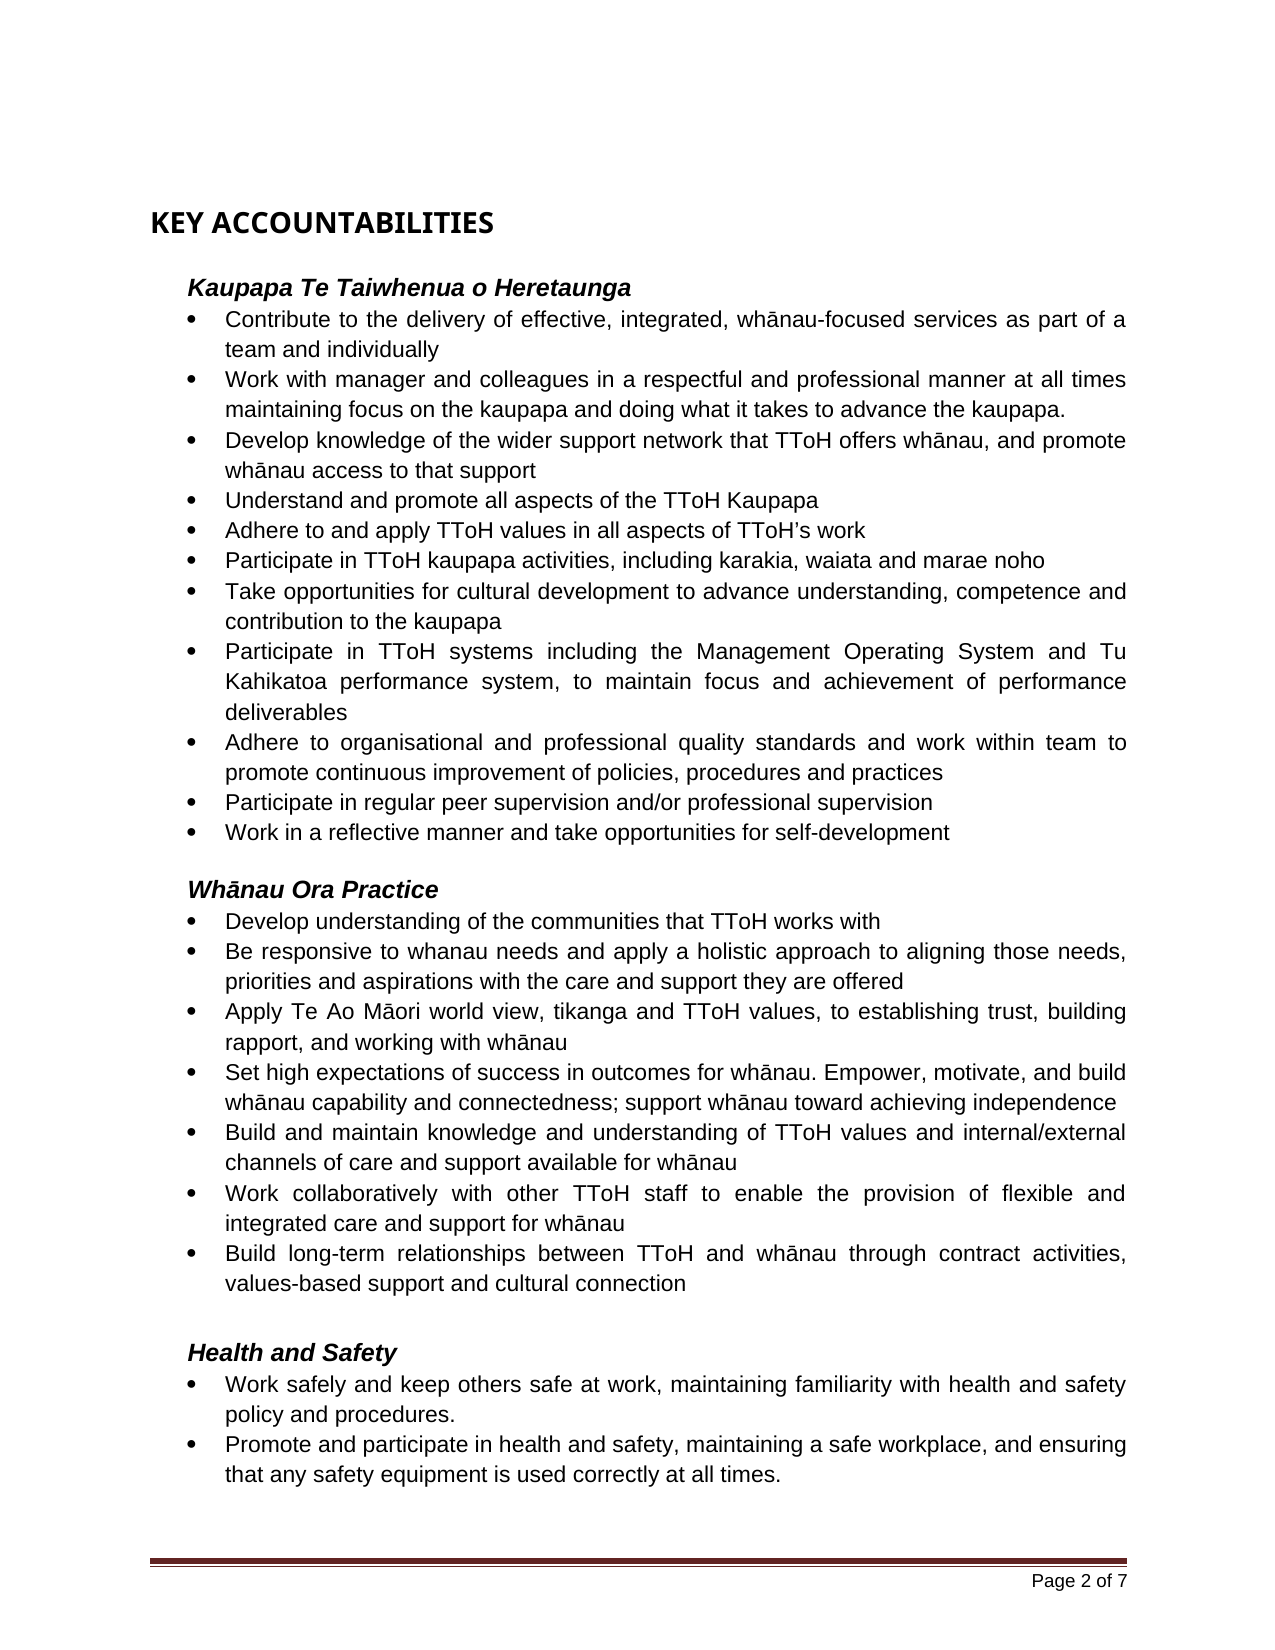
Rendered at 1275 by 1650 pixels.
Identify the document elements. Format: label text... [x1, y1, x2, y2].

list Adhere to and apply TToH values in all aspects of TToH’s work [187, 517, 1127, 544]
list Participate in TToH kaupapa activities, including karakia, waiata and marae noho [187, 547, 1127, 574]
list Adhere to organisational and professional quality standards and work within team to promote continuous improvement of policies, procedures and practices [187, 729, 1127, 785]
list Develop knowledge of the wider support network that TToH offers whānau, and promote whānau access to that support [187, 427, 1127, 483]
list Be responsive to whanau needs and apply a holistic approach to aligning those needs, priorities and aspirations with the care and support they are offered [187, 938, 1127, 994]
list Participate in TToH systems including the Management Operating System and Tu Kahikatoa performance system, to maintain focus and achievement of performance deliverables [187, 638, 1127, 725]
list Develop understanding of the communities that TToH works with [187, 908, 1127, 934]
list Build long-term relationships between TToH and whānau through contract activities, values-based support and cultural connection [187, 1240, 1127, 1296]
list Work collaboratively with other TToH staff to enable the provision of flexible and integrated care and support for whānau [187, 1179, 1127, 1236]
text Key Accountabilities [150, 202, 1127, 242]
list Participate in regular peer supervision and/or professional supervision [187, 789, 1127, 816]
list Promote and participate in health and safety, maintaining a safe workplace, and ensuring that any safety equipment is used correctly at all times. [187, 1431, 1127, 1488]
list Build and maintain knowledge and understanding of TToH values and internal/external channels of care and support available for whānau [187, 1119, 1127, 1176]
list Work with manager and colleagues in a respectful and professional manner at all times maintaining focus on the kaupapa and doing what it takes to advance the kaupapa. [187, 366, 1127, 423]
list Work in a reflective manner and take opportunities for self-development [187, 819, 1127, 846]
list Work safely and keep others safe at work, maintaining familiarity with health and safety policy and procedures. [187, 1371, 1127, 1427]
list Contribute to the delivery of effective, integrated, whānau-focused services as part of a team and individually [187, 306, 1127, 362]
list Apply Te Ao Māori world view, tikanga and TToH values, to establishing trust, building rapport, and working with whānau [187, 998, 1127, 1055]
list Take opportunities for cultural development to advance understanding, competence and contribution to the kaupapa [187, 578, 1127, 634]
text Kaupapa Te Taiwhenua o Heretaunga [187, 273, 1127, 302]
text Whānau Ora Practice [187, 874, 1127, 903]
list Understand and promote all aspects of the TToH Kaupapa [187, 487, 1127, 513]
list Set high expectations of success in outcomes for whānau. Empower, motivate, and build whānau capability and connectedness; support whānau toward achieving independence [187, 1059, 1127, 1115]
text Health and Safety [187, 1338, 1127, 1367]
